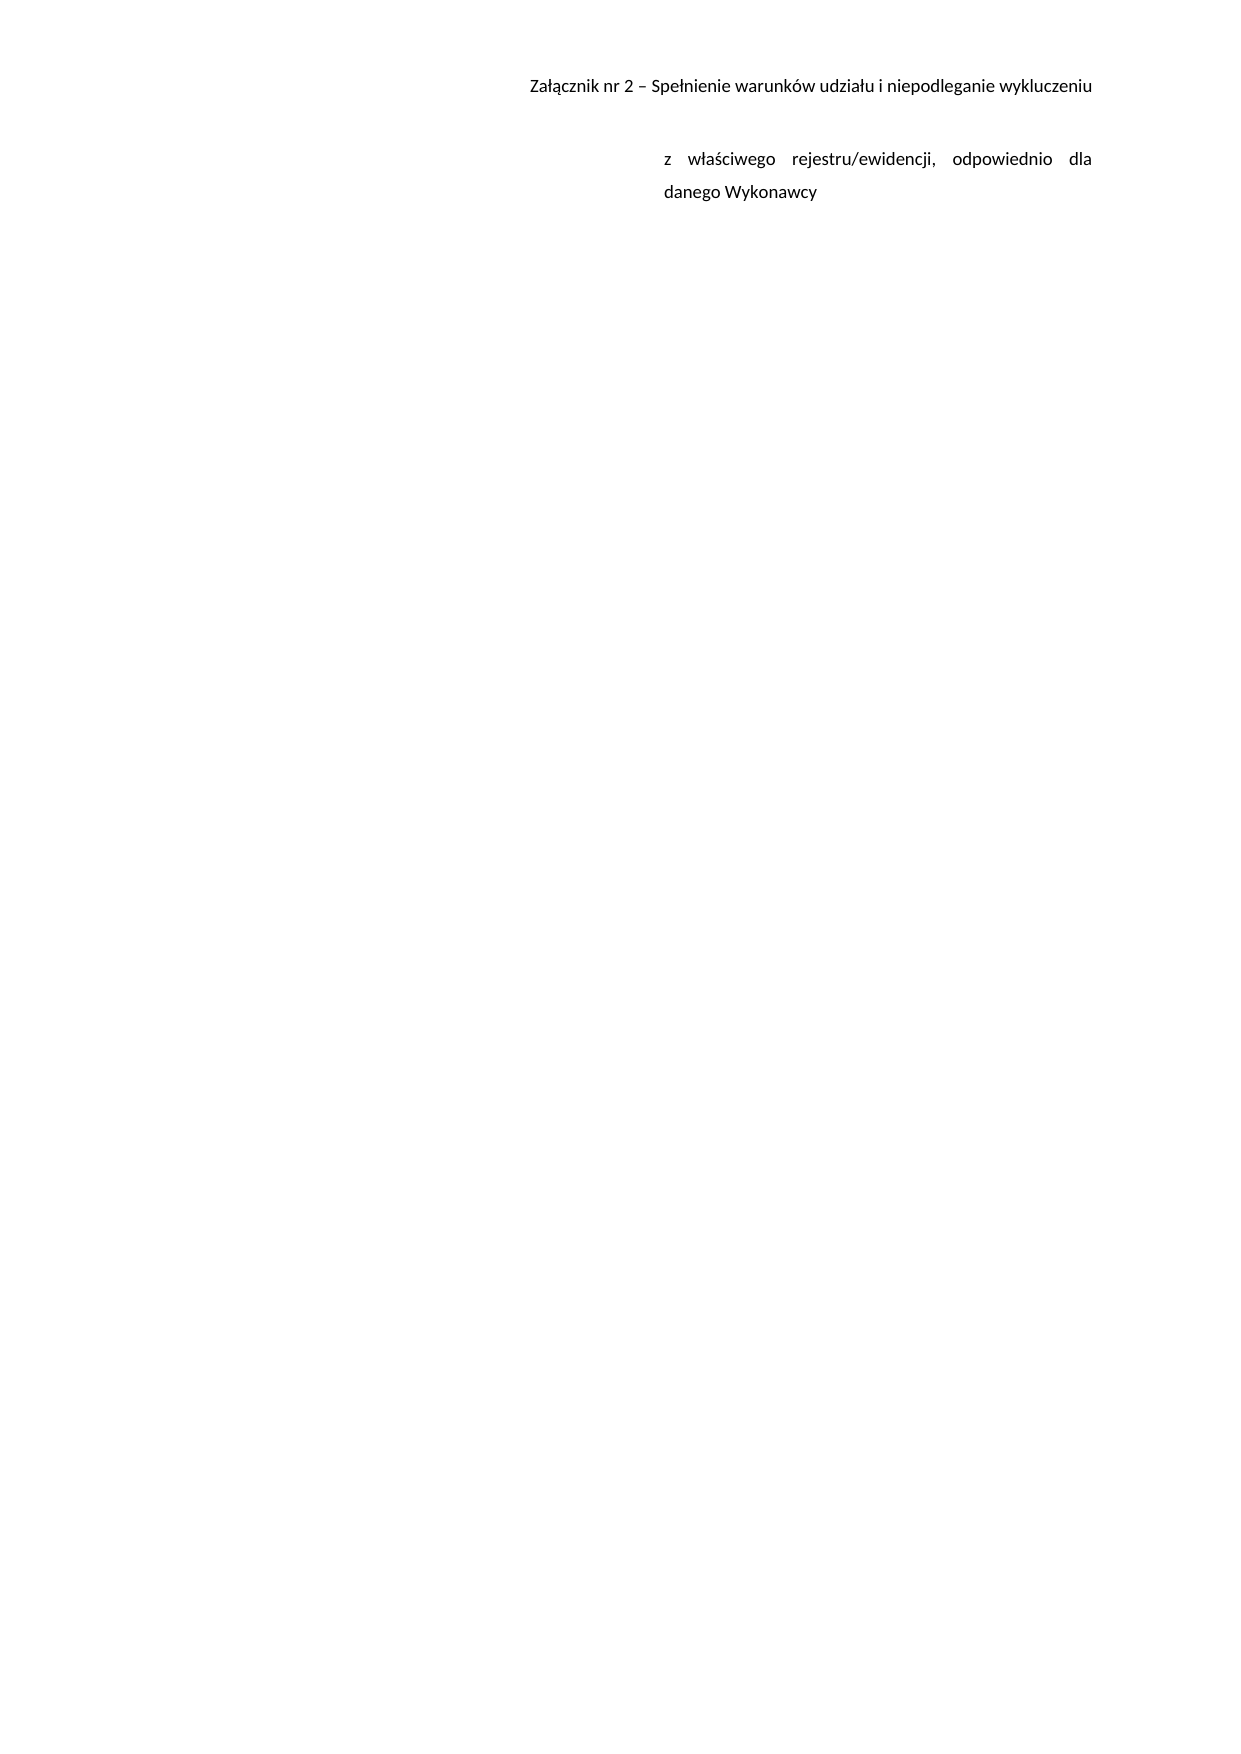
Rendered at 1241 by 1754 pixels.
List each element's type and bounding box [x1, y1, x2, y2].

text [664, 148, 1093, 204]
